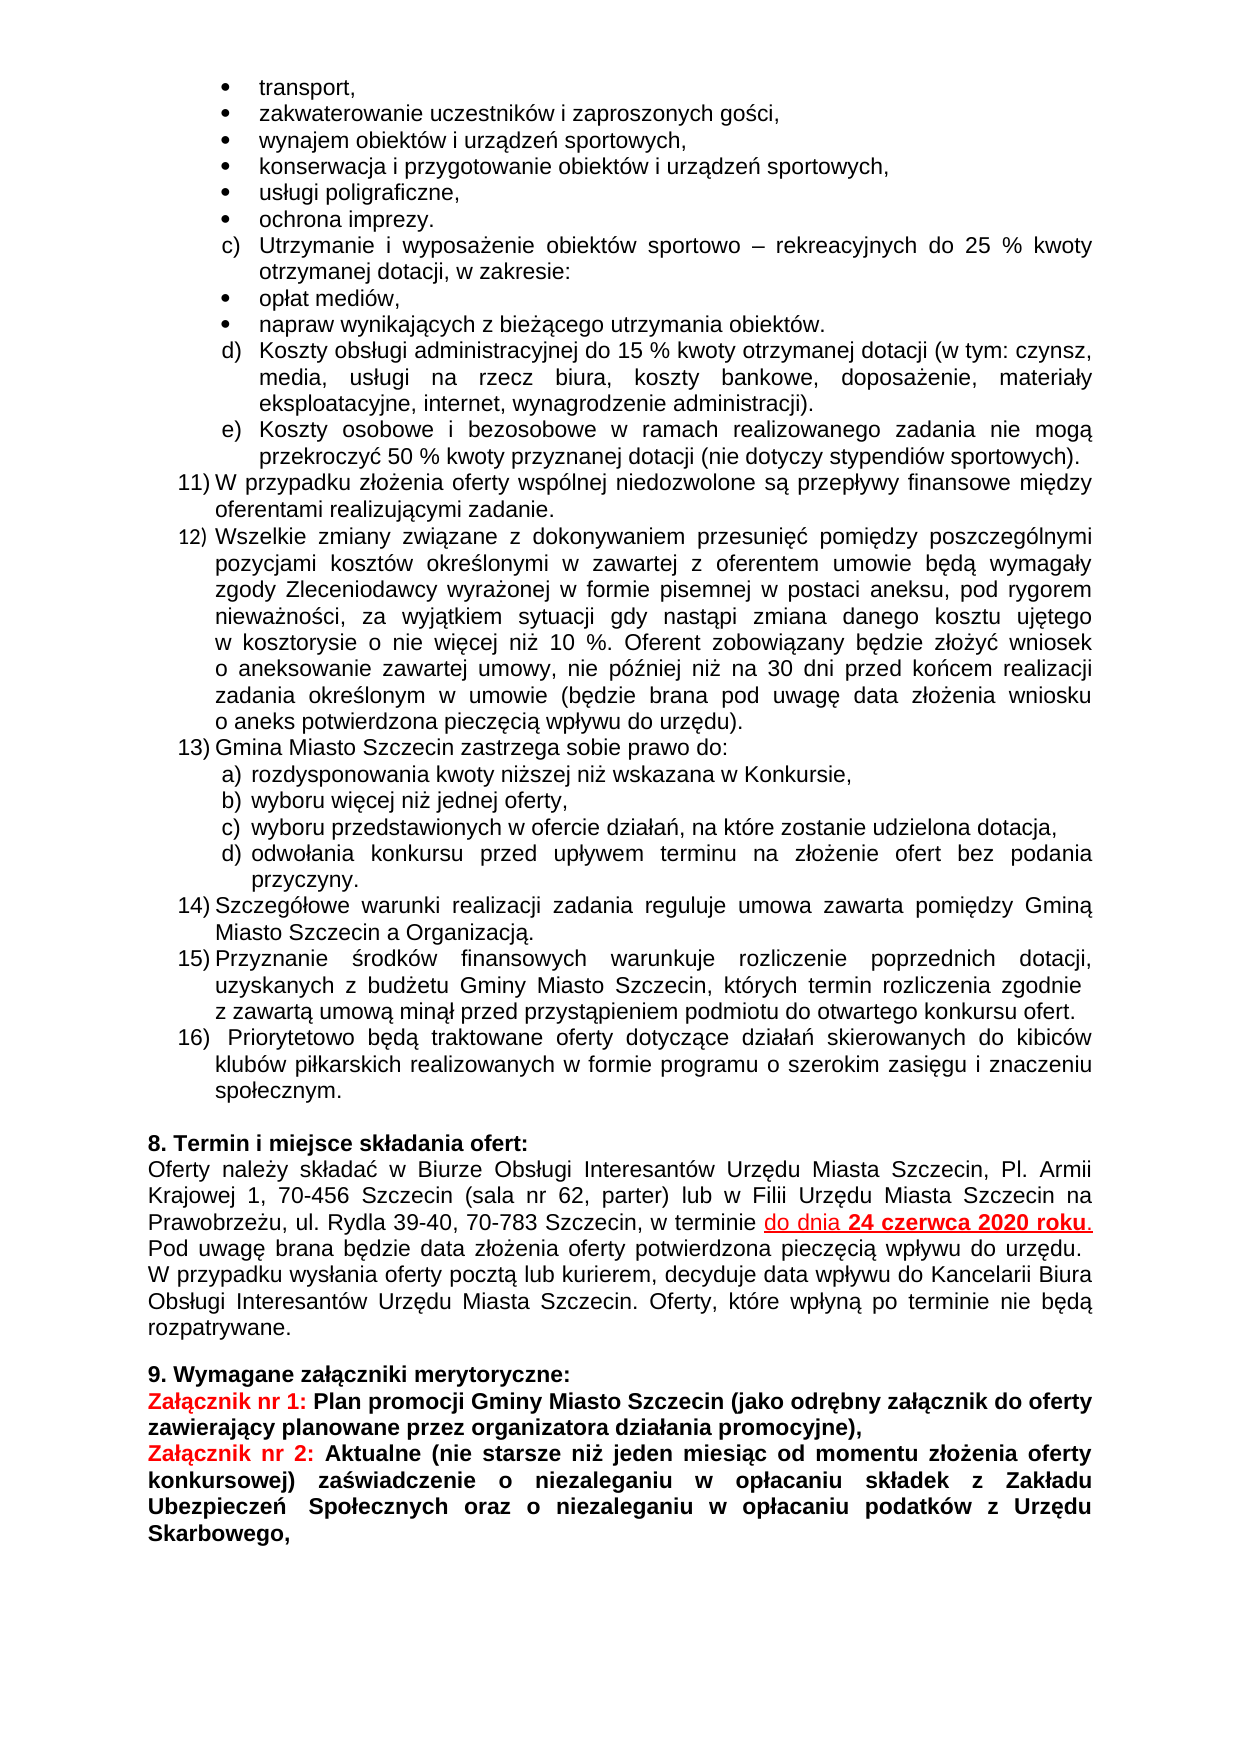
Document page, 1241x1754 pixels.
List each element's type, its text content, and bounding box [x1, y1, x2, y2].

text Oferty należy składać w Biurze Obsługi Interesantów Urzędu Miasta Szczecin, Pl. Armii Krajowej 1, 70-456 Szczecin (sala nr 62, parter) lub w Filii Urzędu Miasta Szczecin na Prawobrzeżu, ul. Rydla 39-40, 70-783 Szczecin, w terminie do dnia 24 czerwca 2020 roku. Pod uwagę brana będzie data złożenia oferty potwierdzona pieczęcią wpływu do urzędu. W przypadku wysłania oferty pocztą lub kurierem, decyduje data wpływu do Kancelarii Biura Obsługi Interesantów Urzędu Miasta Szczecin. Oferty, które wpłyną po terminie nie będą rozpatrywane. [148, 1156, 1093, 1341]
list wyboru przedstawionych w ofercie działań, na które zostanie udzielona dotacja, [221, 813, 1093, 840]
list Koszty obsługi administracyjnej do 15 % kwoty otrzymanej dotacji (w tym: czynsz, media, usługi na rzecz biura, koszty bankowe, doposażenie, materiały eksploatacyjne, internet, wynagrodzenie administracji). [221, 337, 1093, 416]
list wyboru więcej niż jednej oferty, [221, 787, 1093, 813]
text Załącznik nr 2: Aktualne (nie starsze niż jeden miesiąc od momentu złożenia oferty konkursowej) zaświadczenie o niezaleganiu w opłacaniu składek z Zakładu Ubezpieczeń Społecznych oraz o niezaleganiu w opłacaniu podatków z Urzędu Skarbowego, [148, 1440, 1093, 1546]
text Załącznik nr 1: Plan promocji Gminy Miasto Szczecin (jako odrębny załącznik do oferty zawierający planowane przez organizatora działania promocyjne), [148, 1388, 1093, 1440]
list odwołania konkursu przed upływem terminu na złożenie ofert bez podania przyczyny. [221, 840, 1093, 892]
list wynajem obiektów i urządzeń sportowych, [221, 127, 1093, 153]
list Utrzymanie i wyposażenie obiektów sportowo – rekreacyjnych do 25 % kwoty otrzymanej dotacji, w zakresie: [221, 232, 1093, 285]
list Gmina Miasto Szczecin zastrzega sobie prawo do: [177, 734, 1093, 761]
text 9. Wymagane załączniki merytoryczne: [148, 1361, 1093, 1388]
list transport, [221, 74, 1093, 100]
list zakwaterowanie uczestników i zaproszonych gości, [221, 100, 1093, 127]
text 8. Termin i miejsce składania ofert: [148, 1130, 1093, 1156]
list usługi poligraficzne, [221, 179, 1093, 206]
list konserwacja i przygotowanie obiektów i urządzeń sportowych, [221, 153, 1093, 179]
list rozdysponowania kwoty niższej niż wskazana w Konkursie, [221, 761, 1093, 787]
list Koszty osobowe i bezosobowe w ramach realizowanego zadania nie mogą przekroczyć 50 % kwoty przyznanej dotacji (nie dotyczy stypendiów sportowych). [221, 416, 1093, 469]
list ochrona imprezy. [221, 206, 1093, 232]
list opłat mediów, [221, 285, 1093, 311]
list W przypadku złożenia oferty wspólnej niedozwolone są przepływy finansowe między oferentami realizującymi zadanie. [177, 469, 1093, 522]
list Szczegółowe warunki realizacji zadania reguluje umowa zawarta pomiędzy Gminą Miasto Szczecin a Organizacją. [177, 892, 1093, 945]
list Przyznanie środków finansowych warunkuje rozliczenie poprzednich dotacji, uzyskanych z budżetu Gminy Miasto Szczecin, których termin rozliczenia zgodnie z zawartą umową minął przed przystąpieniem podmiotu do otwartego konkursu ofert. [177, 945, 1093, 1024]
list napraw wynikających z bieżącego utrzymania obiektów. [221, 311, 1093, 337]
list Priorytetowo będą traktowane oferty dotyczące działań skierowanych do kibiców klubów piłkarskich realizowanych w formie programu o szerokim zasięgu i znaczeniu społecznym. [177, 1024, 1093, 1103]
list Wszelkie zmiany związane z dokonywaniem przesunięć pomiędzy poszczególnymi pozycjami kosztów określonymi w zawartej z oferentem umowie będą wymagały zgody Zleceniodawcy wyrażonej w formie pisemnej w postaci aneksu, pod rygorem nieważności, za wyjątkiem sytuacji gdy nastąpi zmiana danego kosztu ujętego w kosztorysie o nie więcej niż 10 %. Oferent zobowiązany będzie złożyć wniosek o aneksowanie zawartej umowy, nie później niż na 30 dni przed końcem realizacji zadania określonym w umowie (będzie brana pod uwagę data złożenia wniosku o aneks potwierdzona pieczęcią wpływu do urzędu). [177, 522, 1093, 734]
